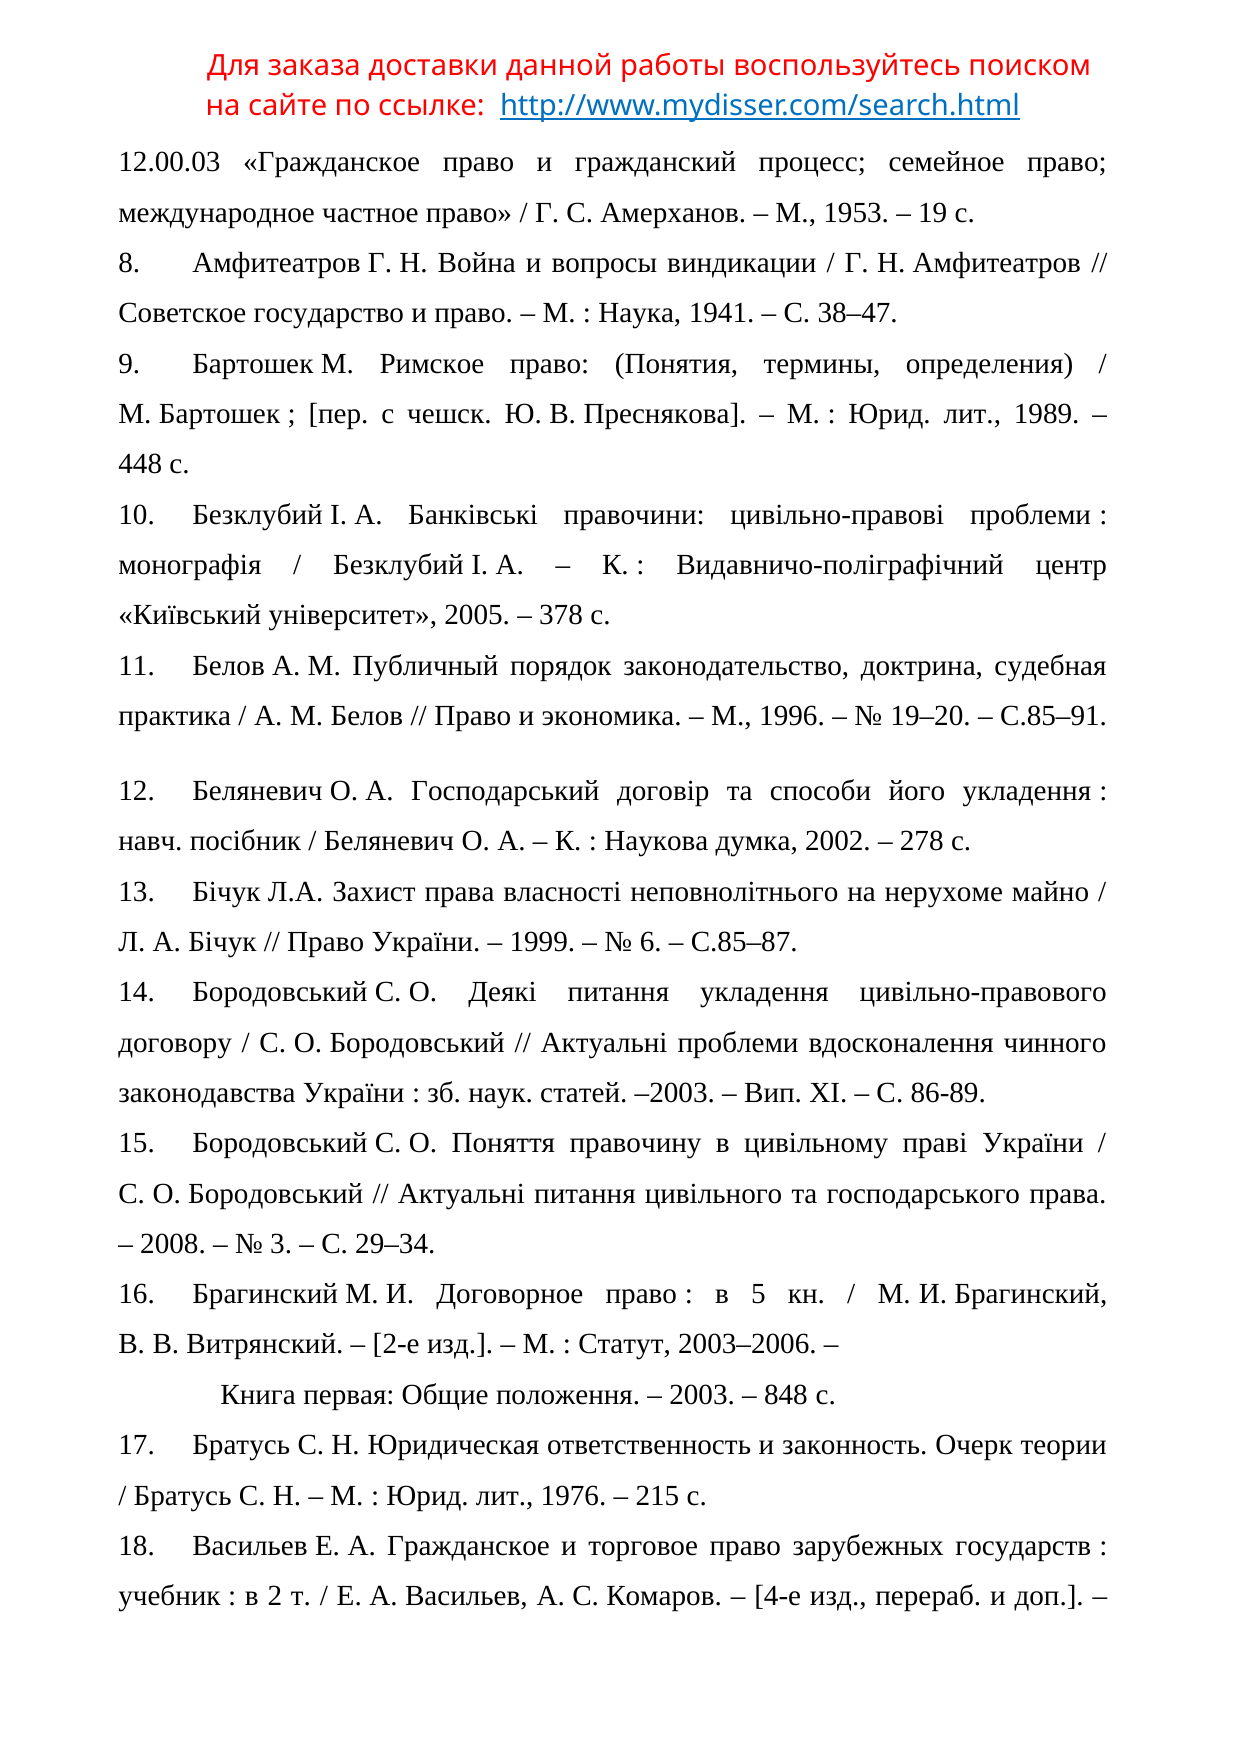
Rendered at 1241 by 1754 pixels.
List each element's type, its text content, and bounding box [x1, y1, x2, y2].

list Безклубий І. А. Банківські правочини: цивільно-правові проблеми : монографія / Безклубий І. А. – К. : Видавничо-поліграфічний центр «Київський університет», 2005. – 378 с. [118, 497, 1107, 631]
list Бородовський С. О. Поняття правочину в цивільному праві України / С. О. Бородовський // Актуальні питання цивільного та господарського права. – 2008. – № 3. – С. 29–34. [118, 1125, 1107, 1259]
list Амфитеатров Г. Н. Война и вопросы виндикации / Г. Н. Амфитеатров // Советское государство и право. – М. : Наука, 1941. – С. 38–47. [118, 245, 1107, 329]
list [118, 144, 1107, 228]
list Бородовський С. О. Деякі питання укладення цивільно-правового договору / С. О. Бородовський // Актуальні проблеми вдосконалення чинного законодавства України : зб. наук. статей. –2003. – Вип. ХІ. – С. 86-89. [118, 974, 1107, 1109]
text Книга первая: Общие положення. – 2003. – 848 с. [118, 1377, 1107, 1411]
list Белов A. M. Публичный порядок законодательство, доктрина, судебная практика / А. М. Белов // Право и экономика. – М., 1996. – № 19–20. – С.85–91. [118, 648, 1107, 763]
list Беляневич О. А. Господарський договір та способи його укладення : навч. посібник / Беляневич О. А. – К. : Наукова думка, 2002. – 278 с. [118, 773, 1107, 857]
list Братусь С. Н. Юридическая ответственность и законность. Очерк теории / Братусь С. Н. – М. : Юрид. лит., 1976. – 215 с. [118, 1427, 1107, 1511]
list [118, 1528, 1107, 1612]
list Брагинский М. И. Договорное право : в 5 кн. / М. И. Брагинский, В. В. Витрянский. – [2-е изд.]. – М. : Статут, 2003–2006. – [118, 1276, 1107, 1360]
list Бартошек М. Римское право: (Понятия, термины, определения) / М. Бартошек ; [пер. с чешск. Ю. В. Преснякова]. – М. : Юрид. лит., 1989. – 448 с. [118, 346, 1107, 480]
list Бічук Л.А. Захист права власності неповнолітнього на нерухоме майно / Л. А. Бічук // Право України. – 1999. – № 6. – С.85–87. [118, 874, 1107, 958]
